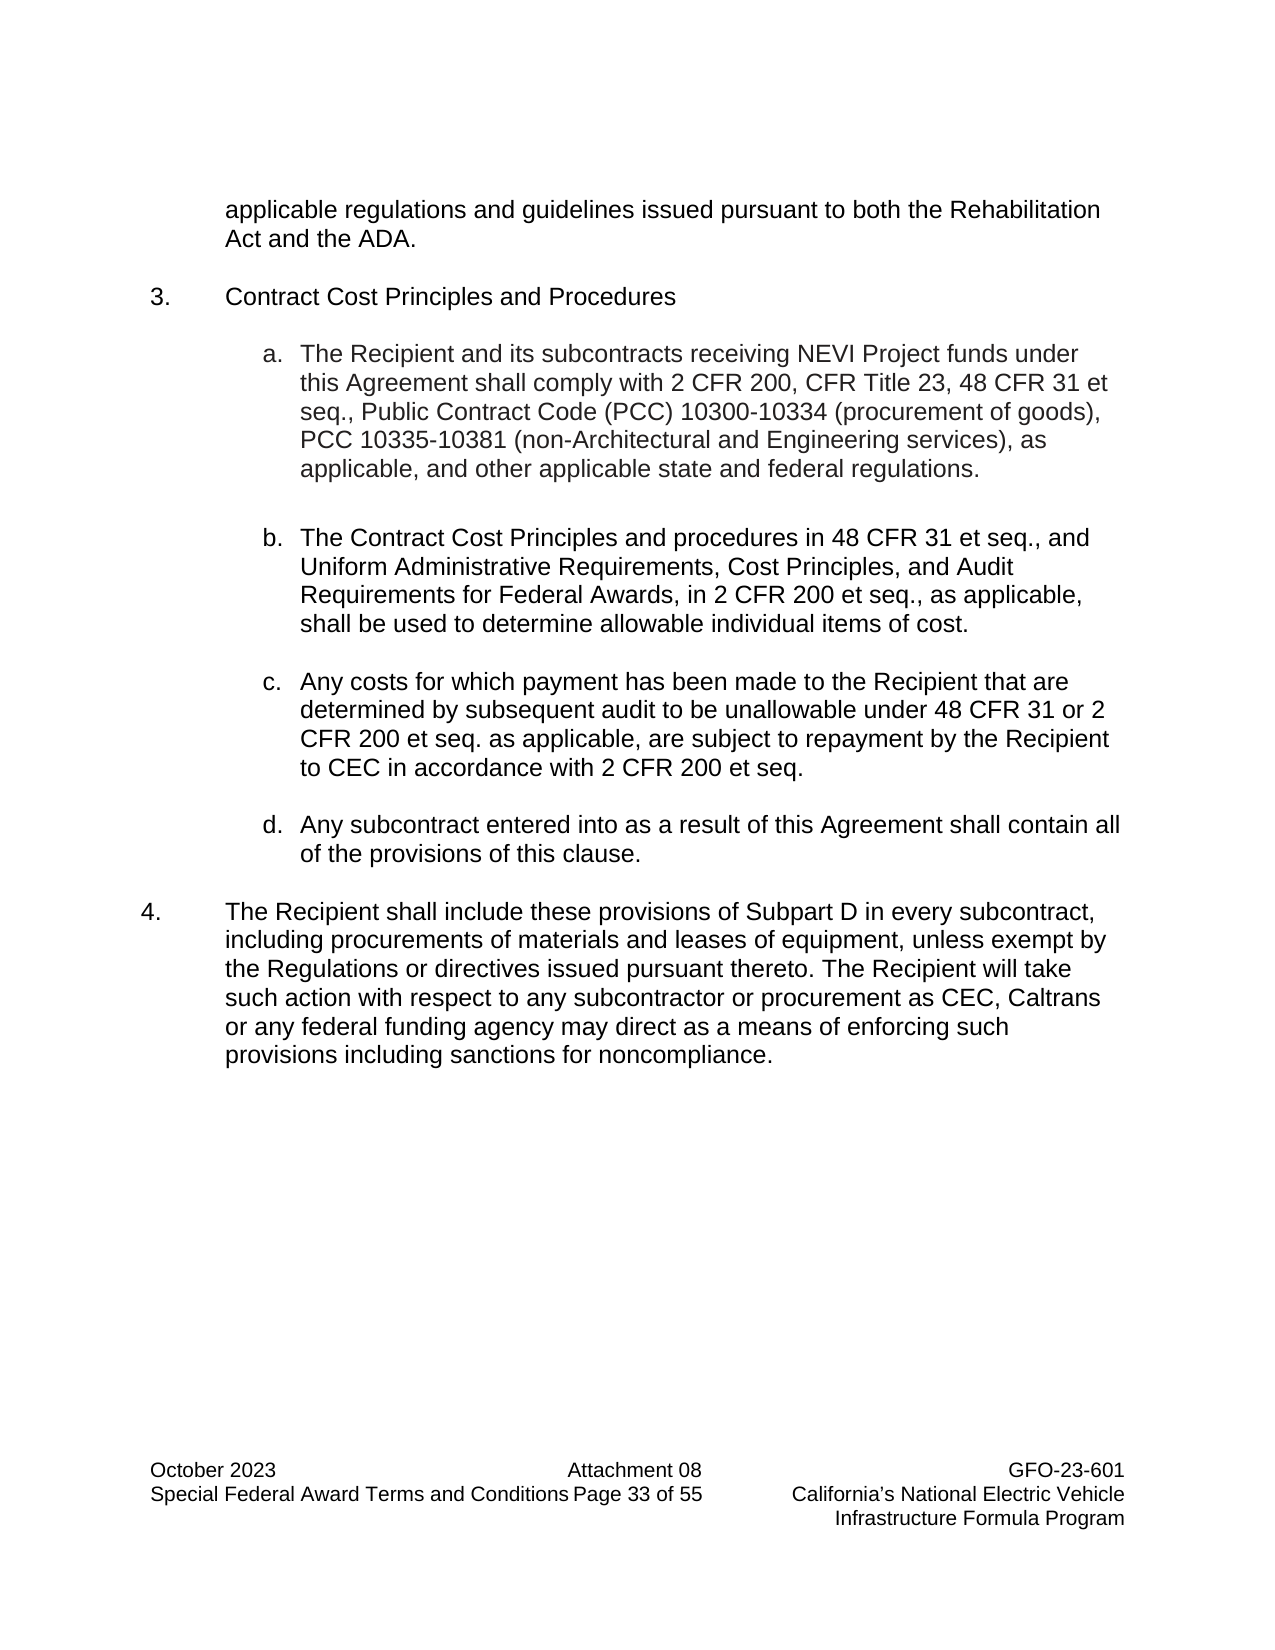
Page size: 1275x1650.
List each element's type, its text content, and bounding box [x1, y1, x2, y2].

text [225, 195, 1125, 253]
list Any costs for which payment has been made to the Recipient that are determined by subsequent audit to be unallowable under 48 CFR 31 or 2 CFR 200 et seq. as applicable, are subject to repayment by the Recipient to CEC in accordance with 2 CFR 200 et seq. [262, 667, 1125, 782]
list The Recipient and its subcontracts receiving NEVI Project funds under this Agreement shall comply with 2 CFR 200, CFR Title 23, 48 CFR 31 et seq., Public Contract Code (PCC) 10300-10334 (procurement of goods), PCC 10335-10381 (non-Architectural and Engineering services), as applicable, and other applicable state and federal regulations. [262, 339, 1125, 483]
list Contract Cost Principles and Procedures [150, 282, 1125, 310]
list The Contract Cost Principles and procedures in 48 CFR 31 et seq., and Uniform Administrative Requirements, Cost Principles, and Audit Requirements for Federal Awards, in 2 CFR 200 et seq., as applicable, shall be used to determine allowable individual items of cost. [262, 523, 1125, 638]
list Any subcontract entered into as a result of this Agreement shall contain all of the provisions of this clause. [262, 810, 1125, 868]
list The Recipient shall include these provisions of Subpart D in every subcontract, including procurements of materials and leases of equipment, unless exempt by the Regulations or directives issued pursuant thereto. The Recipient will take such action with respect to any subcontractor or procurement as CEC, Caltrans or any federal funding agency may direct as a means of enforcing such provisions including sanctions for noncompliance. [141, 897, 1125, 1069]
